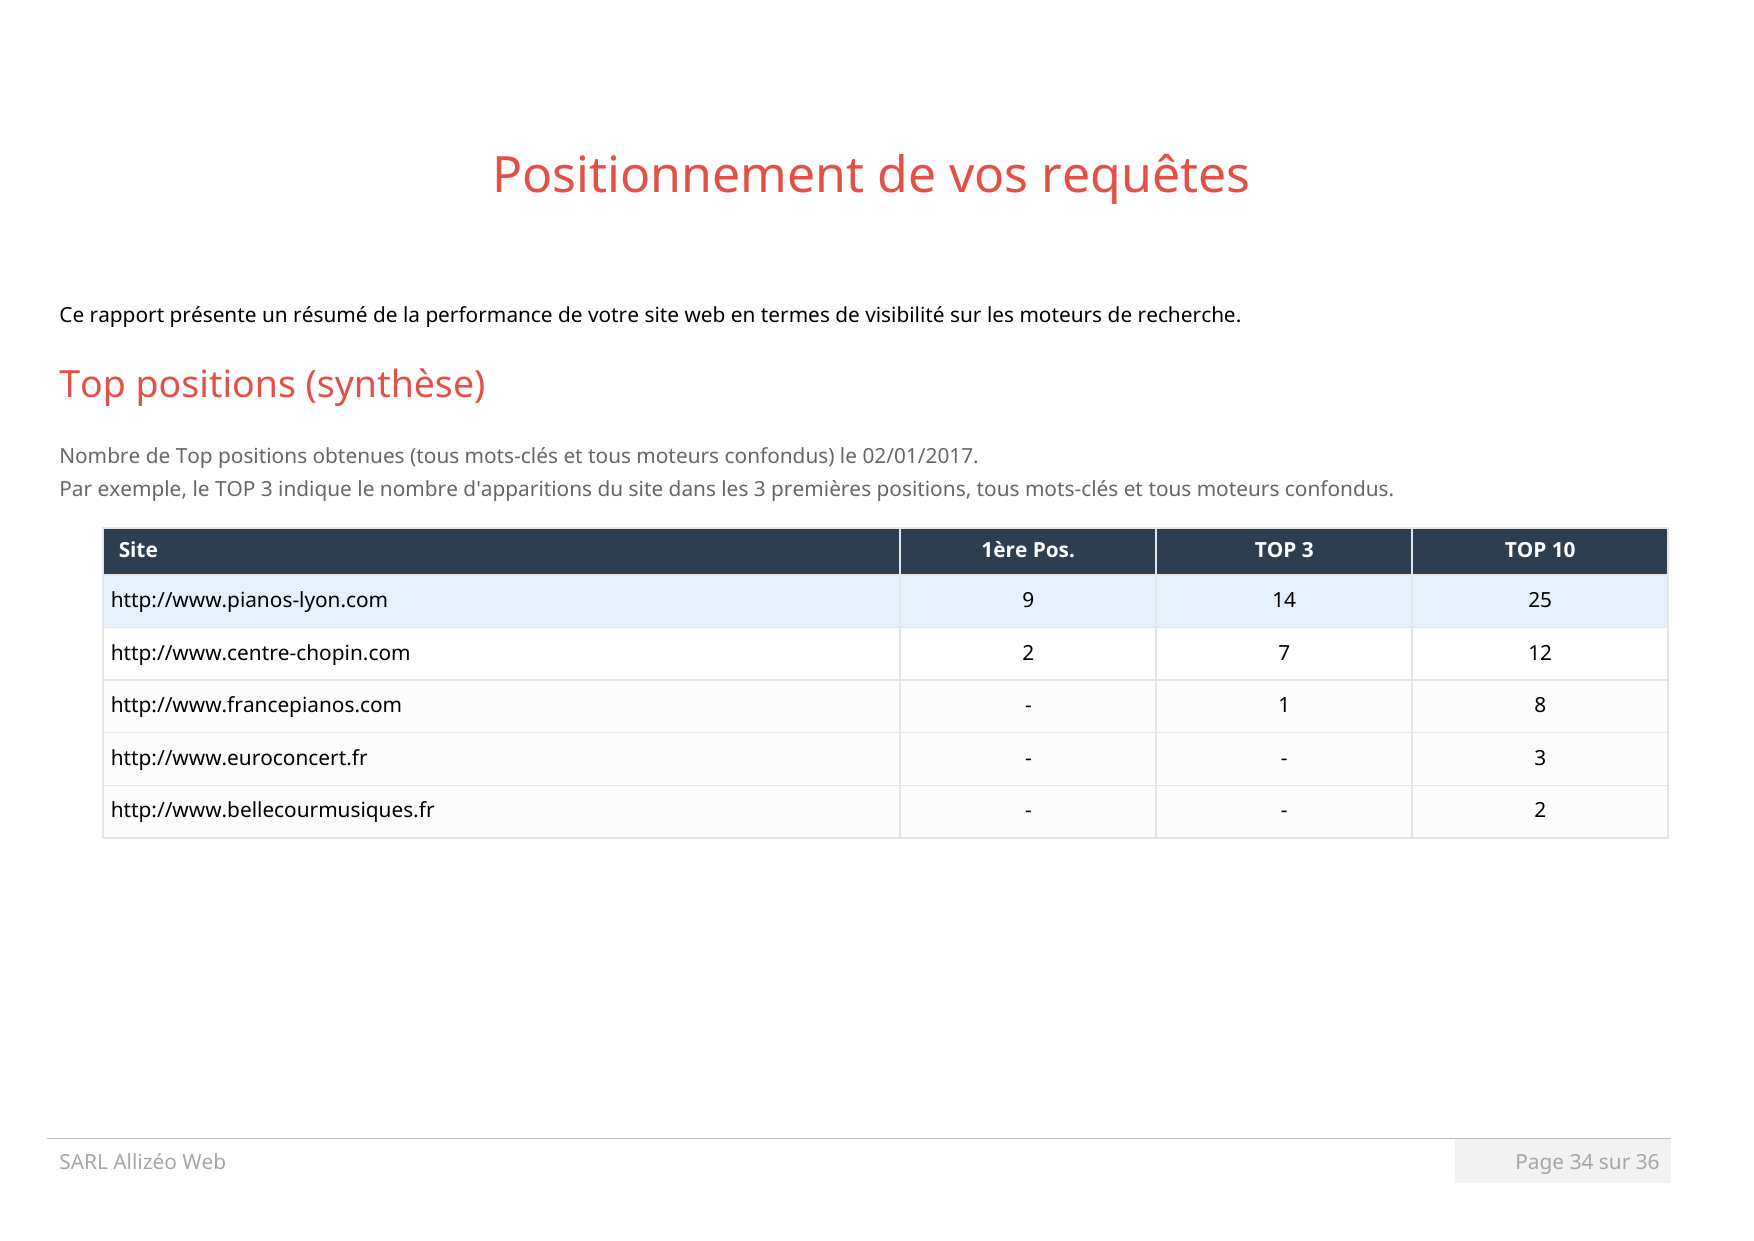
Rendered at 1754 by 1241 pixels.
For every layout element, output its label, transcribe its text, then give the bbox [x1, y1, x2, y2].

table_cell http://www.euroconcert.fr [104, 733, 899, 784]
table_cell - [1157, 733, 1411, 784]
table_cell 1 [1157, 681, 1411, 732]
table_cell 25 [1413, 576, 1667, 627]
table_cell 2 [1413, 786, 1667, 837]
table_header TOP 10 [1413, 529, 1667, 574]
table_cell http://www.francepianos.com [104, 681, 899, 732]
table_header 1ère Pos. [901, 529, 1155, 574]
table_cell http://www.pianos-lyon.com [104, 576, 899, 627]
table_cell - [901, 786, 1155, 837]
table_header Site [104, 529, 899, 574]
table_cell http://www.bellecourmusiques.fr [104, 786, 899, 837]
table_cell http://www.centre-chopin.com [104, 628, 899, 679]
subtitle Positionnement de vos requêtes [59, 139, 1683, 207]
table_cell - [1157, 786, 1411, 837]
table_cell 12 [1413, 628, 1667, 679]
table_cell 9 [901, 576, 1155, 627]
table_cell 3 [1413, 733, 1667, 784]
text Ce rapport présente un résumé de la performance de votre site web en termes de visibilité sur les moteurs de recherche. [59, 300, 1683, 328]
text Nombre de Top positions obtenues (tous mots-clés et tous moteurs confondus) le 02/01/2017. Par exemple, le TOP 3 indique le nombre d'apparitions du site dans les 3 premières positions, tous mots-clés et tous moteurs confondus. [59, 441, 1683, 502]
table_cell 2 [901, 628, 1155, 679]
table_cell 7 [1157, 628, 1411, 679]
table_header TOP 3 [1157, 529, 1411, 574]
subtitle Top positions (synthèse) [59, 357, 1683, 408]
table_cell 8 [1413, 681, 1667, 732]
table_cell - [901, 681, 1155, 732]
table_cell - [901, 733, 1155, 784]
table_cell 14 [1157, 576, 1411, 627]
